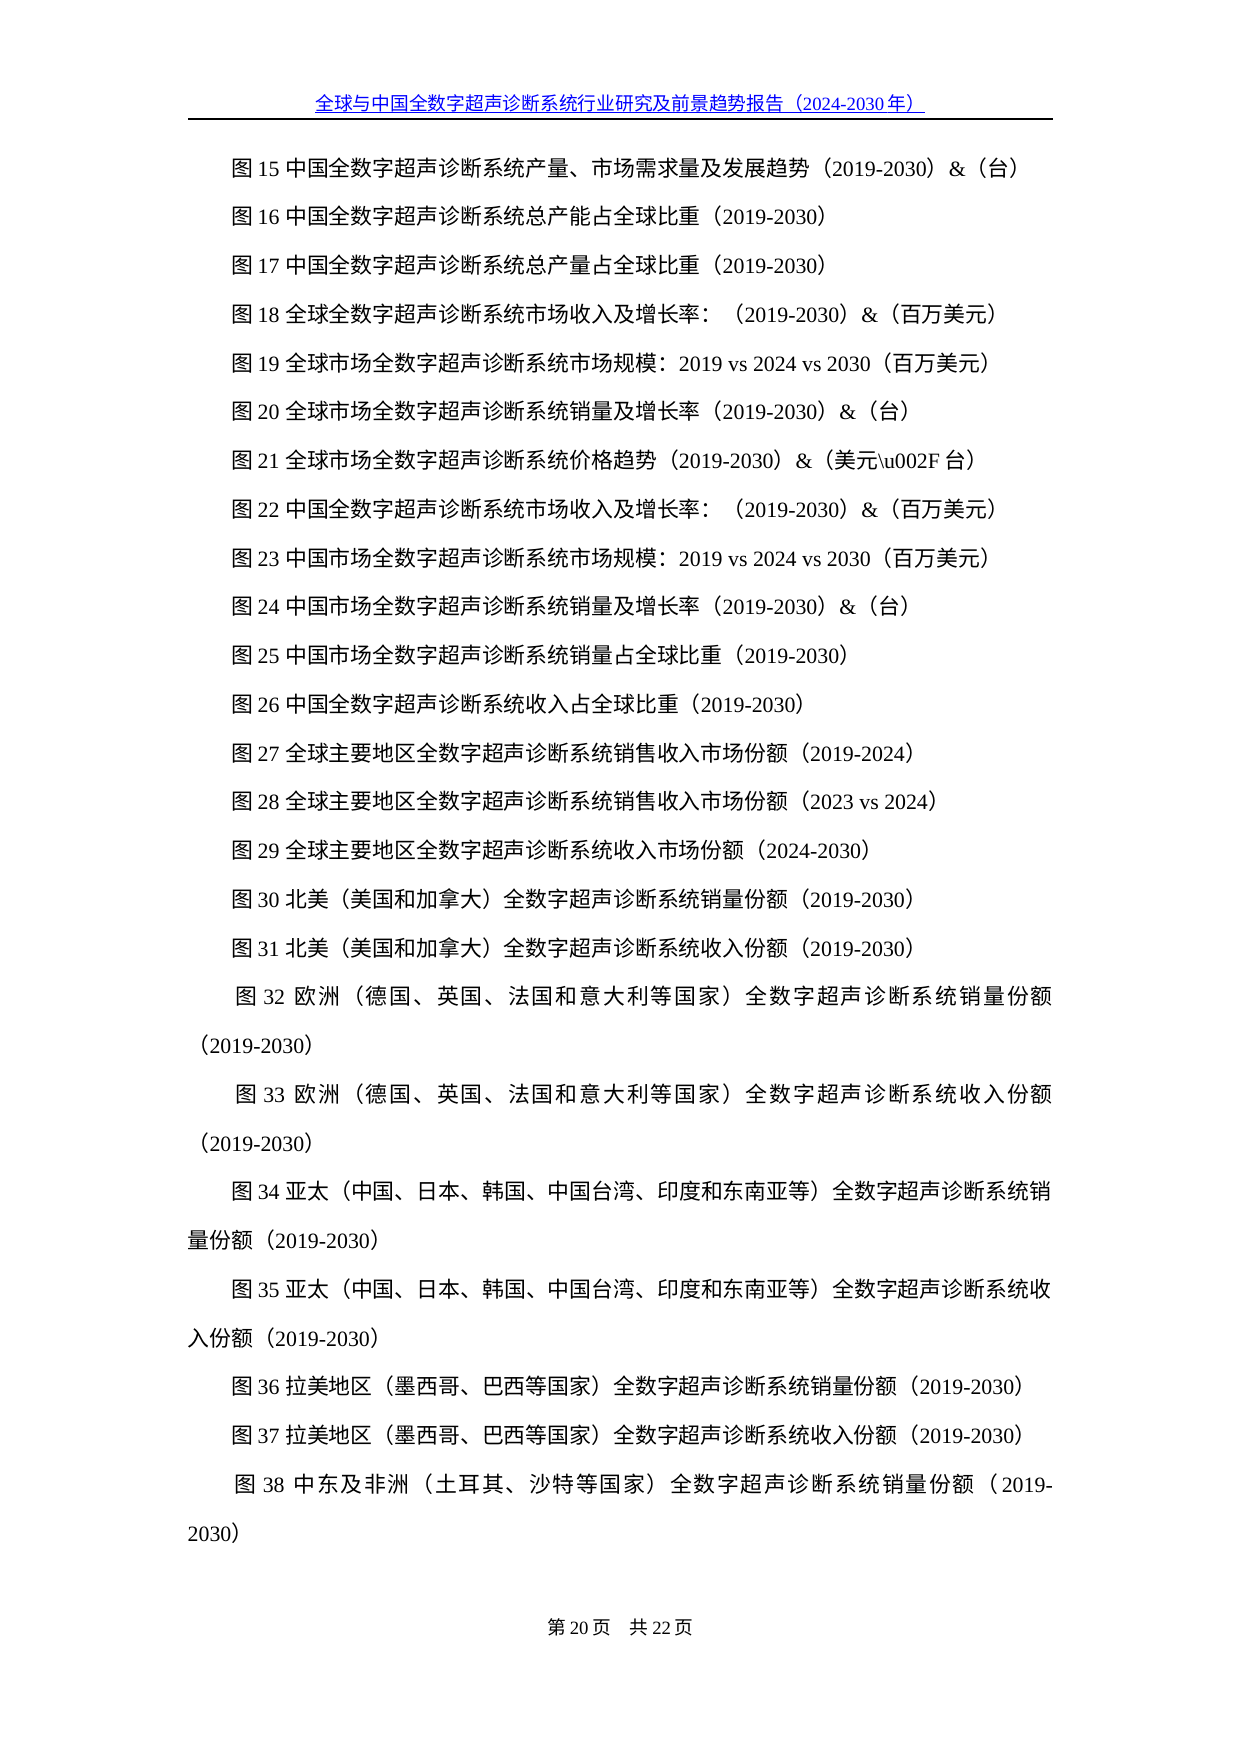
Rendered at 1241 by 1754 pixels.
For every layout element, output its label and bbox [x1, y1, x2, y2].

text [187, 150, 1053, 1548]
